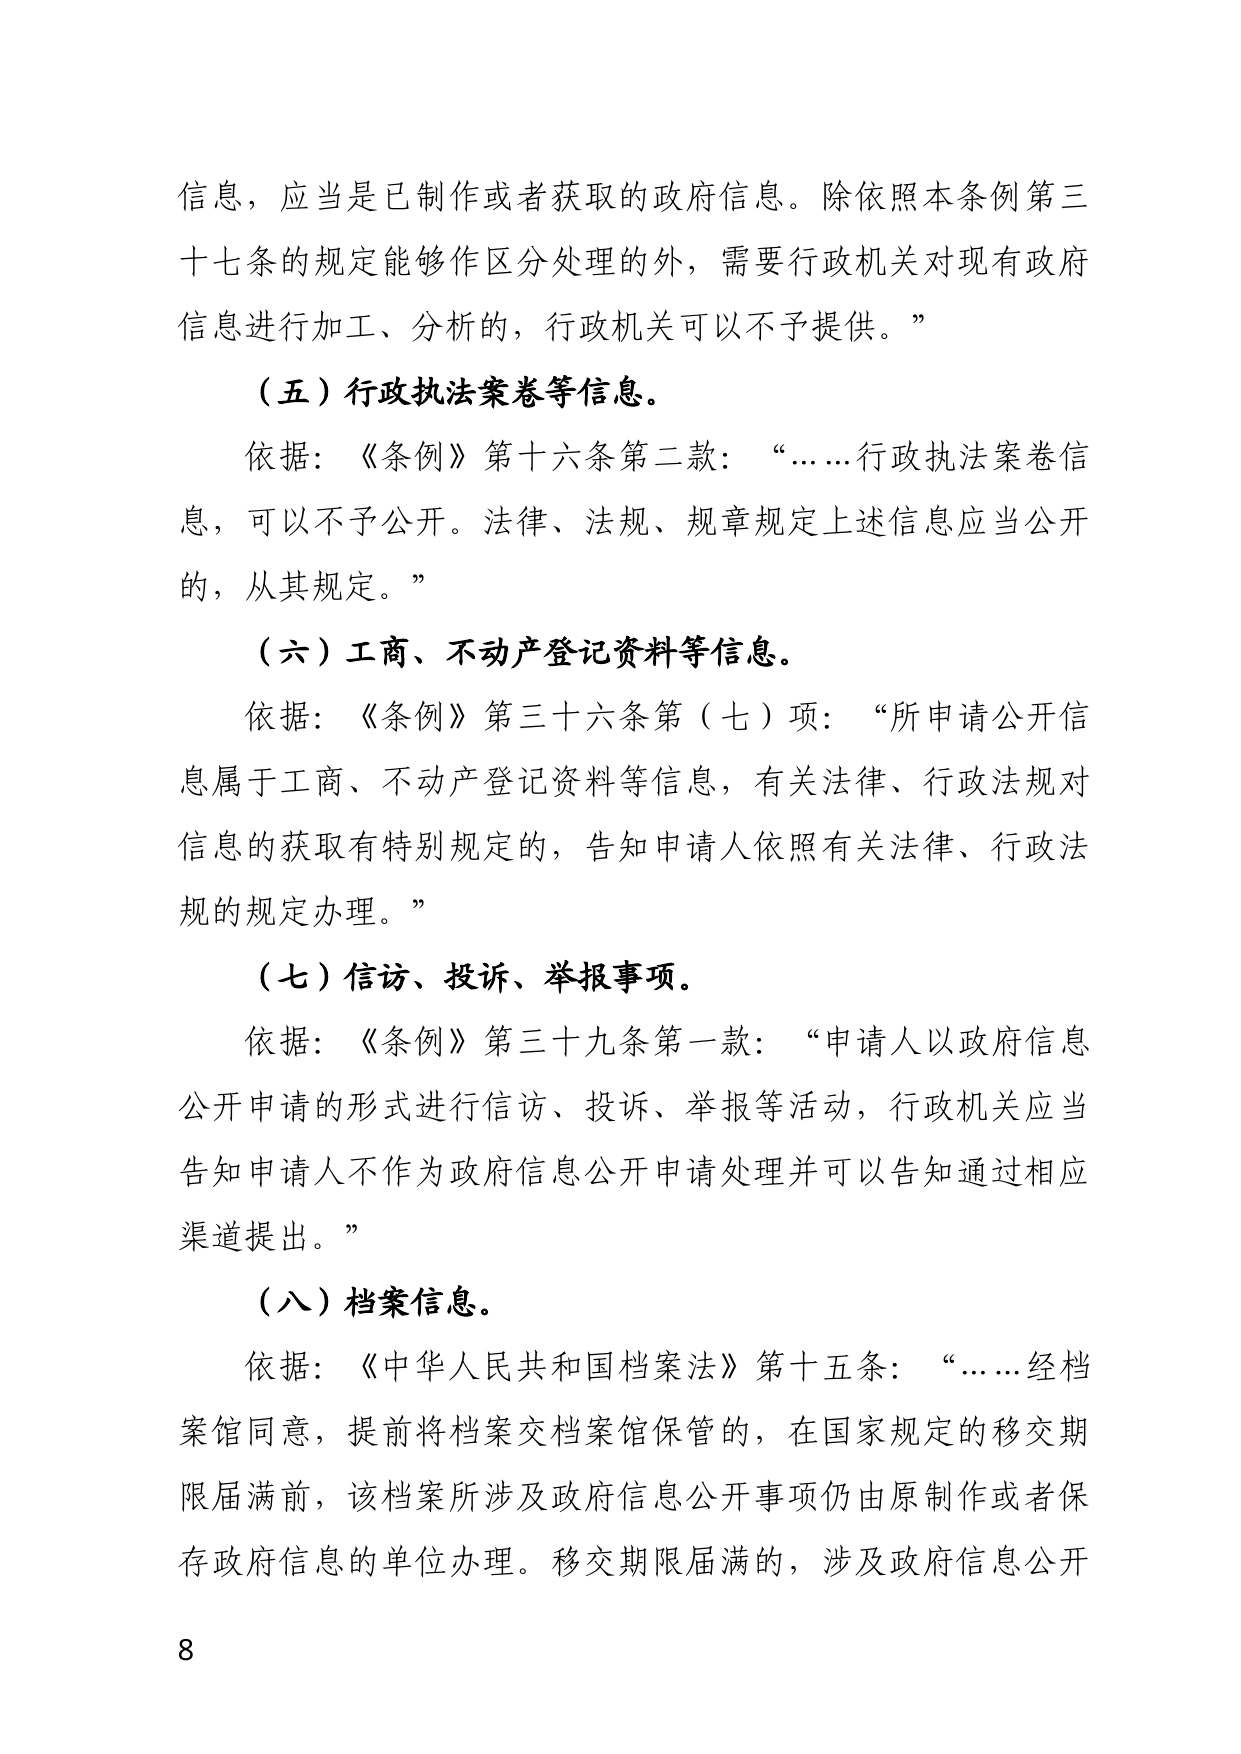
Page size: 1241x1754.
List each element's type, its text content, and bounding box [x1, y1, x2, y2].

text （五）行政执法案卷等信息。 [177, 357, 1093, 422]
text 依据：《条例》第三十六条第（七）项：“所申请公开信息属于工商、不动产登记资料等信息，有关法律、行政法规对信息的获取有特别规定的，告知申请人依照有关法律、行政法规的规定办理。” [177, 682, 1093, 942]
text 依据：《条例》第十六条第二款：“……行政执法案卷信息，可以不予公开。法律、法规、规章规定上述信息应当公开的，从其规定。” [177, 422, 1093, 617]
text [177, 162, 1093, 357]
text （七）信访、投诉、举报事项。 [177, 942, 1093, 1007]
text 依据：《条例》第三十九条第一款：“申请人以政府信息公开申请的形式进行信访、投诉、举报等活动，行政机关应当告知申请人不作为政府信息公开申请处理并可以告知通过相应渠道提出。” [177, 1007, 1093, 1267]
text （六）工商、不动产登记资料等信息。 [177, 617, 1093, 682]
text （八）档案信息。 [177, 1267, 1093, 1332]
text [177, 1332, 1093, 1592]
